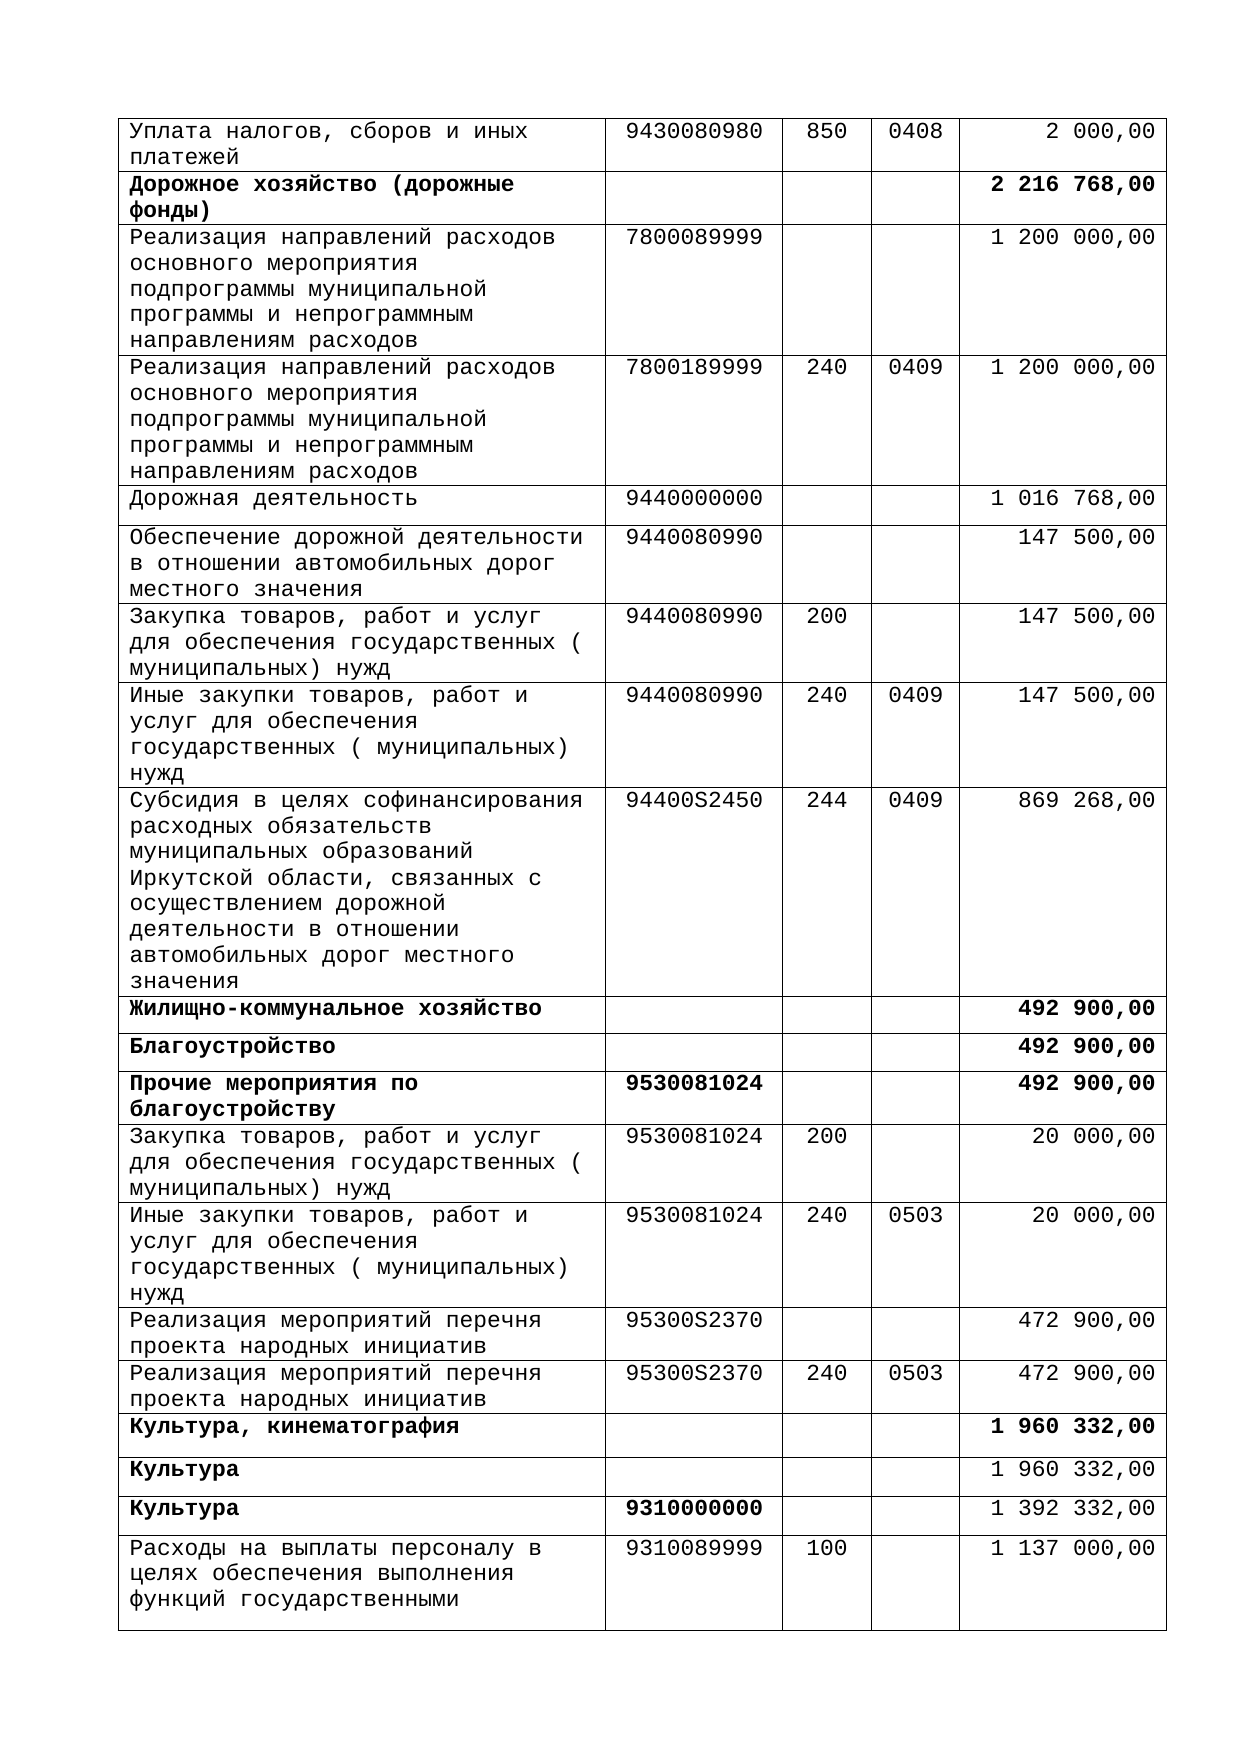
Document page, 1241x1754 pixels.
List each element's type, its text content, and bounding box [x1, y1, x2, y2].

table_cell Реализация мероприятий перечня проекта народных инициатив [119, 1308, 605, 1360]
table_cell 240 [783, 1361, 871, 1413]
table_cell 200 [783, 604, 871, 682]
table_cell Иные закупки товаров, работ и услуг для обеспечения государственных ( муниципальных) нужд [119, 683, 605, 787]
table_cell 244 [783, 788, 871, 996]
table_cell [119, 1536, 605, 1630]
table_cell 1 200 000,00 [960, 225, 1166, 355]
table_cell [872, 1072, 959, 1123]
table_cell 492 900,00 [960, 1034, 1166, 1071]
table_cell [872, 1497, 959, 1535]
table_cell 95300S2370 [606, 1308, 782, 1360]
table_cell 0408 [872, 119, 959, 171]
table_cell [783, 526, 871, 603]
table_cell [783, 1414, 871, 1457]
table_cell 200 [783, 1125, 871, 1202]
table_cell 1 200 000,00 [960, 356, 1166, 485]
table_cell 9310089999 [606, 1536, 782, 1630]
table_cell [783, 1458, 871, 1496]
table_cell 0503 [872, 1203, 959, 1307]
table_cell [606, 1034, 782, 1071]
table_cell 492 900,00 [960, 1072, 1166, 1123]
table_cell [783, 1072, 871, 1123]
table_cell [606, 1414, 782, 1457]
table_cell [872, 604, 959, 682]
table_cell 1 392 332,00 [960, 1497, 1166, 1535]
table_cell Закупка товаров, работ и услуг для обеспечения государственных ( муниципальных) нужд [119, 1125, 605, 1202]
table_cell 94400S2450 [606, 788, 782, 996]
table_cell [783, 997, 871, 1033]
table_cell Дорожная деятельность [119, 486, 605, 524]
table_cell 2 000,00 [960, 119, 1166, 171]
table_cell [872, 1125, 959, 1202]
table_cell Уплата налогов, сборов и иных платежей [119, 119, 605, 171]
table_cell [783, 1497, 871, 1535]
table_cell [783, 1034, 871, 1071]
table_cell Благоустройство [119, 1034, 605, 1071]
table_cell 240 [783, 356, 871, 485]
table_cell 869 268,00 [960, 788, 1166, 996]
table_cell [872, 225, 959, 355]
table_cell Обеспечение дорожной деятельности в отношении автомобильных дорог местного значения [119, 526, 605, 603]
table_cell 240 [783, 683, 871, 787]
table_cell [872, 1034, 959, 1071]
table_cell 2 216 768,00 [960, 172, 1166, 224]
table_cell [872, 1458, 959, 1496]
table_cell 0409 [872, 356, 959, 485]
table_cell 1 137 000,00 [960, 1536, 1166, 1630]
table_cell 472 900,00 [960, 1361, 1166, 1413]
table_cell Культура, кинематография [119, 1414, 605, 1457]
table_cell 0503 [872, 1361, 959, 1413]
table_cell Закупка товаров, работ и услуг для обеспечения государственных ( муниципальных) нужд [119, 604, 605, 682]
table_cell 472 900,00 [960, 1308, 1166, 1360]
table_cell Иные закупки товаров, работ и услуг для обеспечения государственных ( муниципальных) нужд [119, 1203, 605, 1307]
table_cell Реализация направлений расходов основного мероприятия подпрограммы муниципальной программы и непрограммным направлениям расходов [119, 225, 605, 355]
table_cell 1 960 332,00 [960, 1458, 1166, 1496]
table_cell 100 [783, 1536, 871, 1630]
table_cell 850 [783, 119, 871, 171]
table_cell 240 [783, 1203, 871, 1307]
table_cell [872, 526, 959, 603]
table_cell [872, 486, 959, 524]
table_cell 9530081024 [606, 1072, 782, 1123]
table_cell 492 900,00 [960, 997, 1166, 1033]
table_cell [783, 172, 871, 224]
table_cell Жилищно-коммунальное хозяйство [119, 997, 605, 1033]
table_cell [606, 1458, 782, 1496]
table_cell 9430080980 [606, 119, 782, 171]
table_cell Прочие мероприятия по благоустройству [119, 1072, 605, 1123]
table_cell 9440080990 [606, 683, 782, 787]
table_cell [783, 486, 871, 524]
table_cell [783, 225, 871, 355]
table_cell [606, 997, 782, 1033]
table_cell Культура [119, 1458, 605, 1496]
table_cell 9530081024 [606, 1125, 782, 1202]
table_cell 0409 [872, 788, 959, 996]
table_cell [606, 172, 782, 224]
table_cell 147 500,00 [960, 604, 1166, 682]
table_cell 9440000000 [606, 486, 782, 524]
table_cell 7800189999 [606, 356, 782, 485]
table_cell Реализация мероприятий перечня проекта народных инициатив [119, 1361, 605, 1413]
table_cell 0409 [872, 683, 959, 787]
table_cell Культура [119, 1497, 605, 1535]
table_cell 20 000,00 [960, 1125, 1166, 1202]
table_cell 20 000,00 [960, 1203, 1166, 1307]
table_cell 7800089999 [606, 225, 782, 355]
table_cell 95300S2370 [606, 1361, 782, 1413]
table_cell 1 960 332,00 [960, 1414, 1166, 1457]
table_cell 1 016 768,00 [960, 486, 1166, 524]
table_cell [872, 172, 959, 224]
table_cell [872, 1414, 959, 1457]
table_cell 9440080990 [606, 604, 782, 682]
table_cell 9310000000 [606, 1497, 782, 1535]
table_cell Дорожное хозяйство (дорожные фонды) [119, 172, 605, 224]
table_cell [872, 1536, 959, 1630]
table_cell [783, 1308, 871, 1360]
table_cell 147 500,00 [960, 526, 1166, 603]
table_cell Реализация направлений расходов основного мероприятия подпрограммы муниципальной программы и непрограммным направлениям расходов [119, 356, 605, 485]
table_cell [872, 997, 959, 1033]
table_cell [872, 1308, 959, 1360]
table_cell 147 500,00 [960, 683, 1166, 787]
table_cell 9440080990 [606, 526, 782, 603]
table_cell 9530081024 [606, 1203, 782, 1307]
table_cell Субсидия в целях софинансирования расходных обязательств муниципальных образований Иркутской области, связанных с осуществлением дорожной деятельности в отношении автомобильных дорог местного значения [119, 788, 605, 996]
